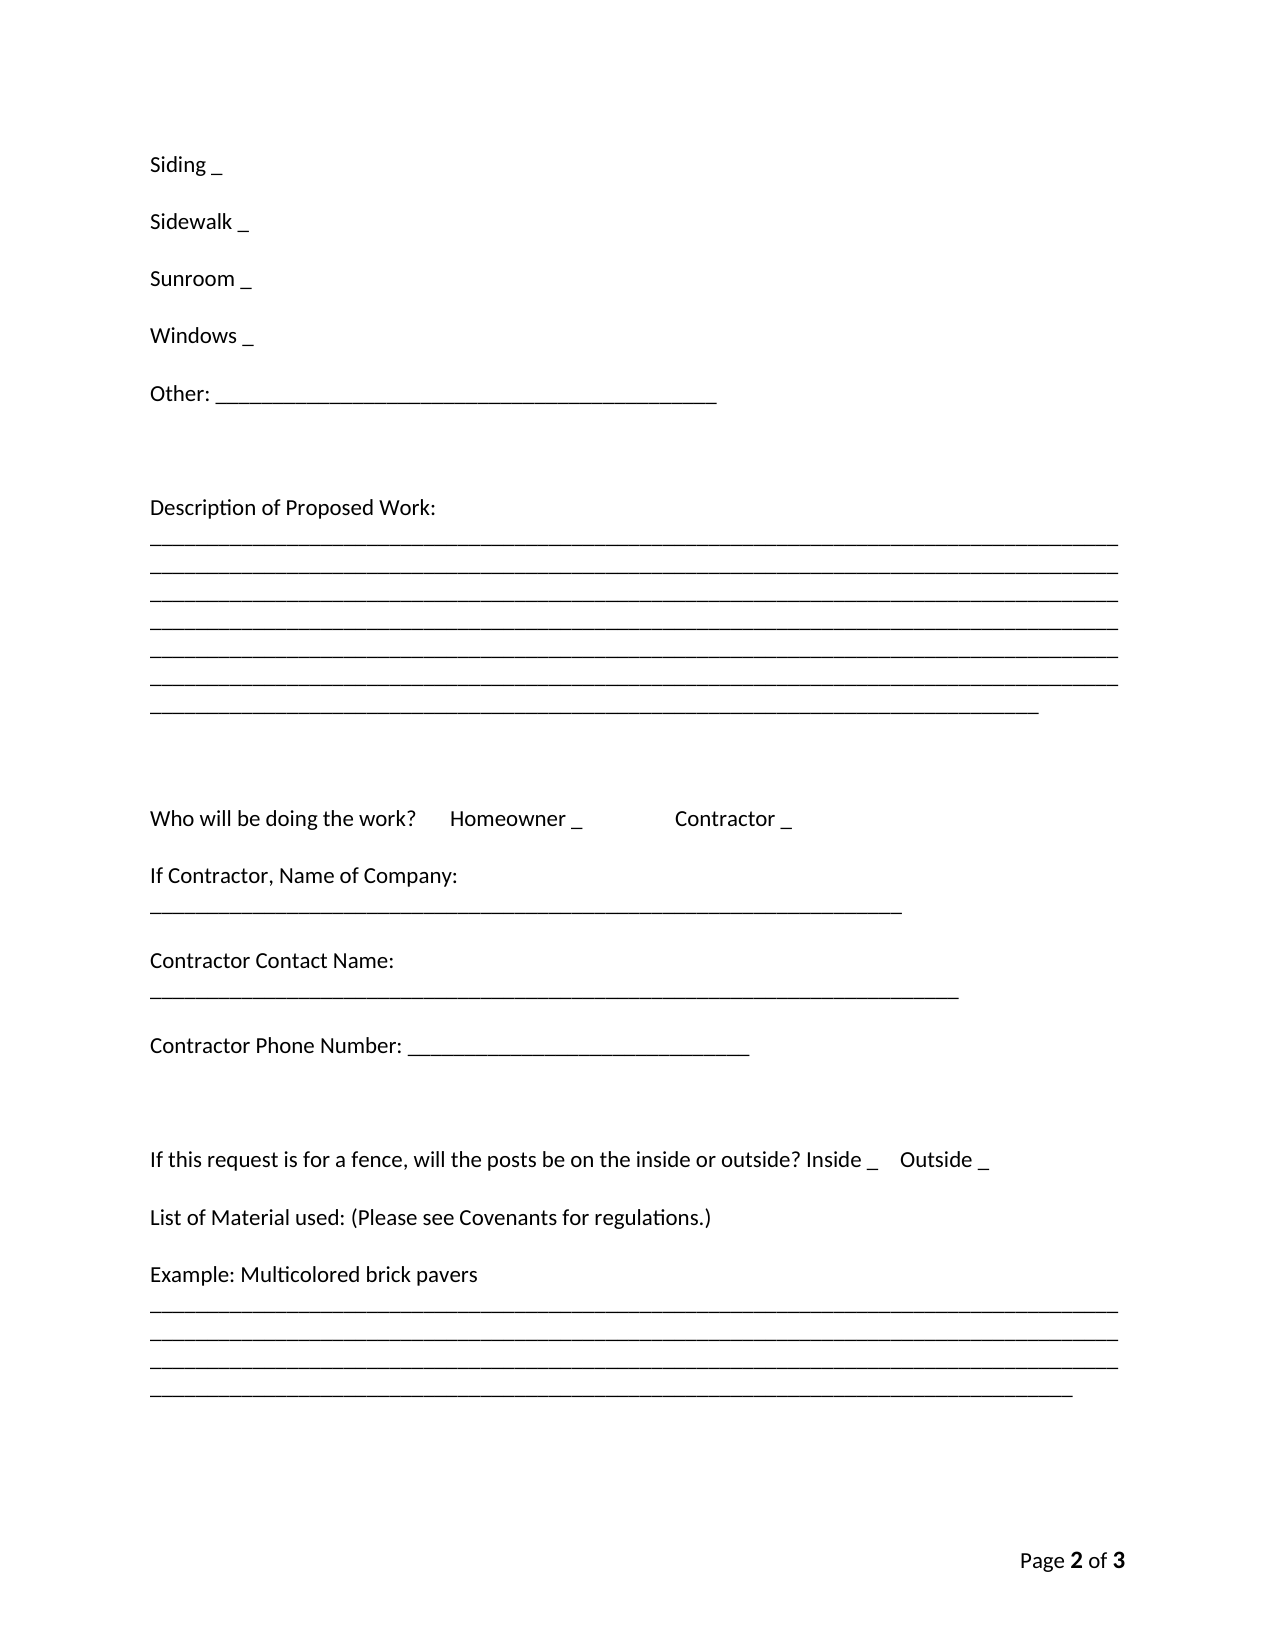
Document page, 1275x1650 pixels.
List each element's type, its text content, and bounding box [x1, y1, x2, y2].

text Description of Proposed Work: ____________________________________________________________________________________________________________________________________________________________________________________________________________________________________________________________________________________________________________________________________________________________________________________________________________________________________________________________________________________________________________________________________________________________________________________________________________ [150, 493, 1125, 717]
text Example: Multicolored brick pavers ________________________________________________________________________________________________________________________________________________________________________________________________________________________________________________________________________________________________________________________________________________ [150, 1260, 1125, 1400]
text List of Material used: (Please see Covenants for regulations.) [150, 1203, 1125, 1231]
text If Contractor, Name of Company: __________________________________________________________________ [150, 861, 1125, 917]
text Who will be doing the work? Homeowner _ Contractor _ [150, 804, 1125, 832]
text If this request is for a fence, will the posts be on the inside or outside? Inside _ Outside _ [150, 1146, 1125, 1174]
text Contractor Contact Name: _______________________________________________________________________ [150, 946, 1125, 1002]
text Sidewalk _ [150, 207, 1125, 235]
text Other: ____________________________________________ [150, 379, 1125, 407]
text Sunroom _ [150, 264, 1125, 292]
text Windows _ [150, 322, 1125, 349]
text Siding _ [150, 150, 1125, 178]
text Contractor Phone Number: ______________________________ [150, 1031, 1125, 1059]
